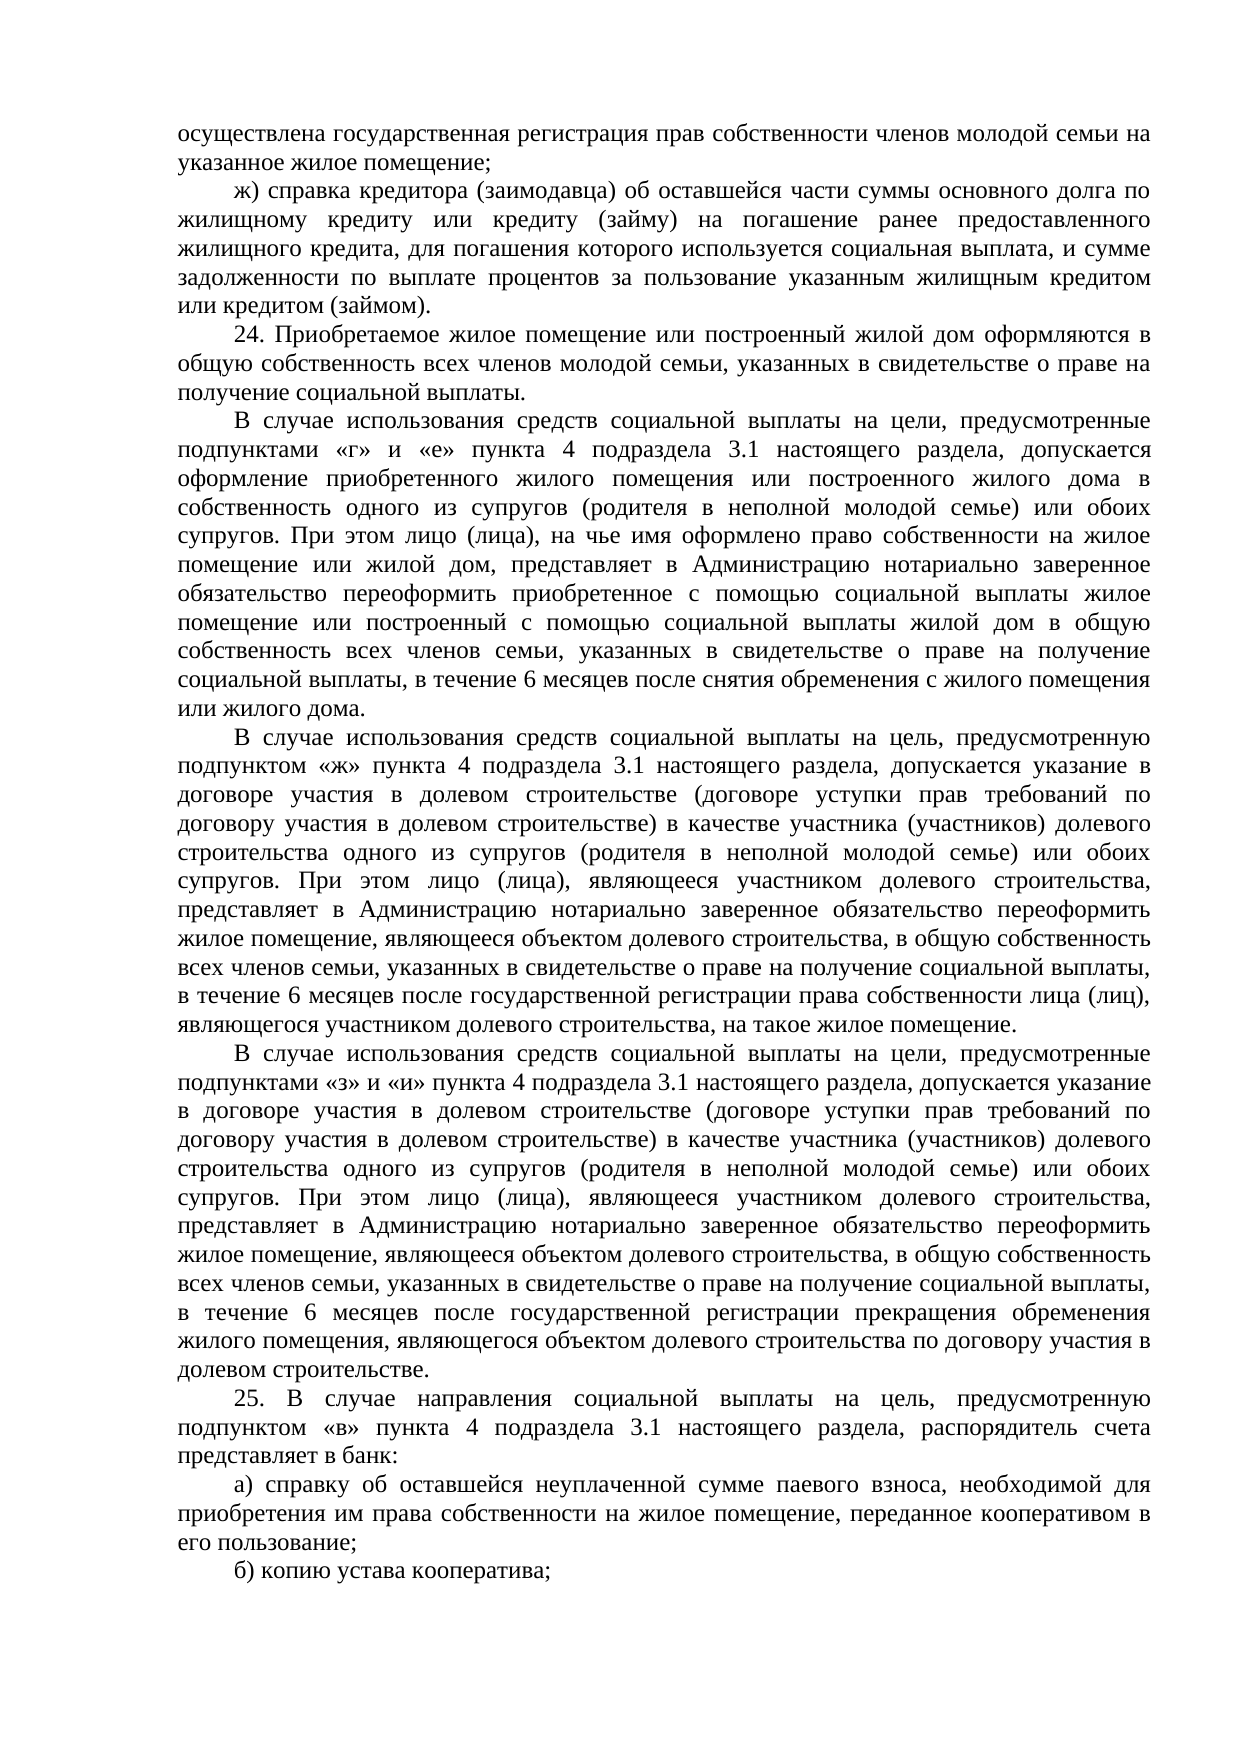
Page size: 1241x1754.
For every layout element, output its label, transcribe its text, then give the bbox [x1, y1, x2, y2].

text а) справку об оставшейся неуплаченной сумме паевого взноса, необходимой для приобретения им права собственности на жилое помещение, переданное кооперативом в его пользование; [177, 1469, 1152, 1556]
text 24. Приобретаемое жилое помещение или построенный жилой дом оформляются в общую собственность всех членов молодой семьи, указанных в свидетельстве о праве на получение социальной выплаты. [177, 319, 1152, 406]
text б) копию устава кооператива; [177, 1556, 1152, 1584]
text В случае использования средств социальной выплаты на цели, предусмотренные подпунктами «г» и «е» пункта 4 подраздела 3.1 настоящего раздела, допускается оформление приобретенного жилого помещения или построенного жилого дома в собственность одного из супругов (родителя в неполной молодой семье) или обоих супругов. При этом лицо (лица), на чье имя оформлено право собственности на жилое помещение или жилой дом, представляет в Администрацию нотариально заверенное обязательство переоформить приобретенное с помощью социальной выплаты жилое помещение или построенный с помощью социальной выплаты жилой дом в общую собственность всех членов семьи, указанных в свидетельстве о праве на получение социальной выплаты, в течение 6 месяцев после снятия обременения с жилого помещения или жилого дома. [177, 406, 1152, 722]
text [177, 118, 1152, 176]
text ж) справка кредитора (заимодавца) об оставшейся части суммы основного долга по жилищному кредиту или кредиту (займу) на погашение ранее предоставленного жилищного кредита, для погашения которого используется социальная выплата, и сумме задолженности по выплате процентов за пользование указанным жилищным кредитом или кредитом (займом). [177, 176, 1152, 319]
text В случае использования средств социальной выплаты на цель, предусмотренную подпунктом «ж» пункта 4 подраздела 3.1 настоящего раздела, допускается указание в договоре участия в долевом строительстве (договоре уступки прав требований по договору участия в долевом строительстве) в качестве участника (участников) долевого строительства одного из супругов (родителя в неполной молодой семье) или обоих супругов. При этом лицо (лица), являющееся участником долевого строительства, представляет в Администрацию нотариально заверенное обязательство переоформить жилое помещение, являющееся объектом долевого строительства, в общую собственность всех членов семьи, указанных в свидетельстве о праве на получение социальной выплаты, в течение 6 месяцев после государственной регистрации права собственности лица (лиц), являющегося участником долевого строительства, на такое жилое помещение. [177, 722, 1152, 1038]
text В случае использования средств социальной выплаты на цели, предусмотренные подпунктами «з» и «и» пункта 4 подраздела 3.1 настоящего раздела, допускается указание в договоре участия в долевом строительстве (договоре уступки прав требований по договору участия в долевом строительстве) в качестве участника (участников) долевого строительства одного из супругов (родителя в неполной молодой семье) или обоих супругов. При этом лицо (лица), являющееся участником долевого строительства, представляет в Администрацию нотариально заверенное обязательство переоформить жилое помещение, являющееся объектом долевого строительства, в общую собственность всех членов семьи, указанных в свидетельстве о праве на получение социальной выплаты, в течение 6 месяцев после государственной регистрации прекращения обременения жилого помещения, являющегося объектом долевого строительства по договору участия в долевом строительстве. [177, 1038, 1152, 1383]
text 25. В случае направления социальной выплаты на цель, предусмотренную подпунктом «в» пункта 4 подраздела 3.1 настоящего раздела, распорядитель счета представляет в банк: [177, 1383, 1152, 1469]
